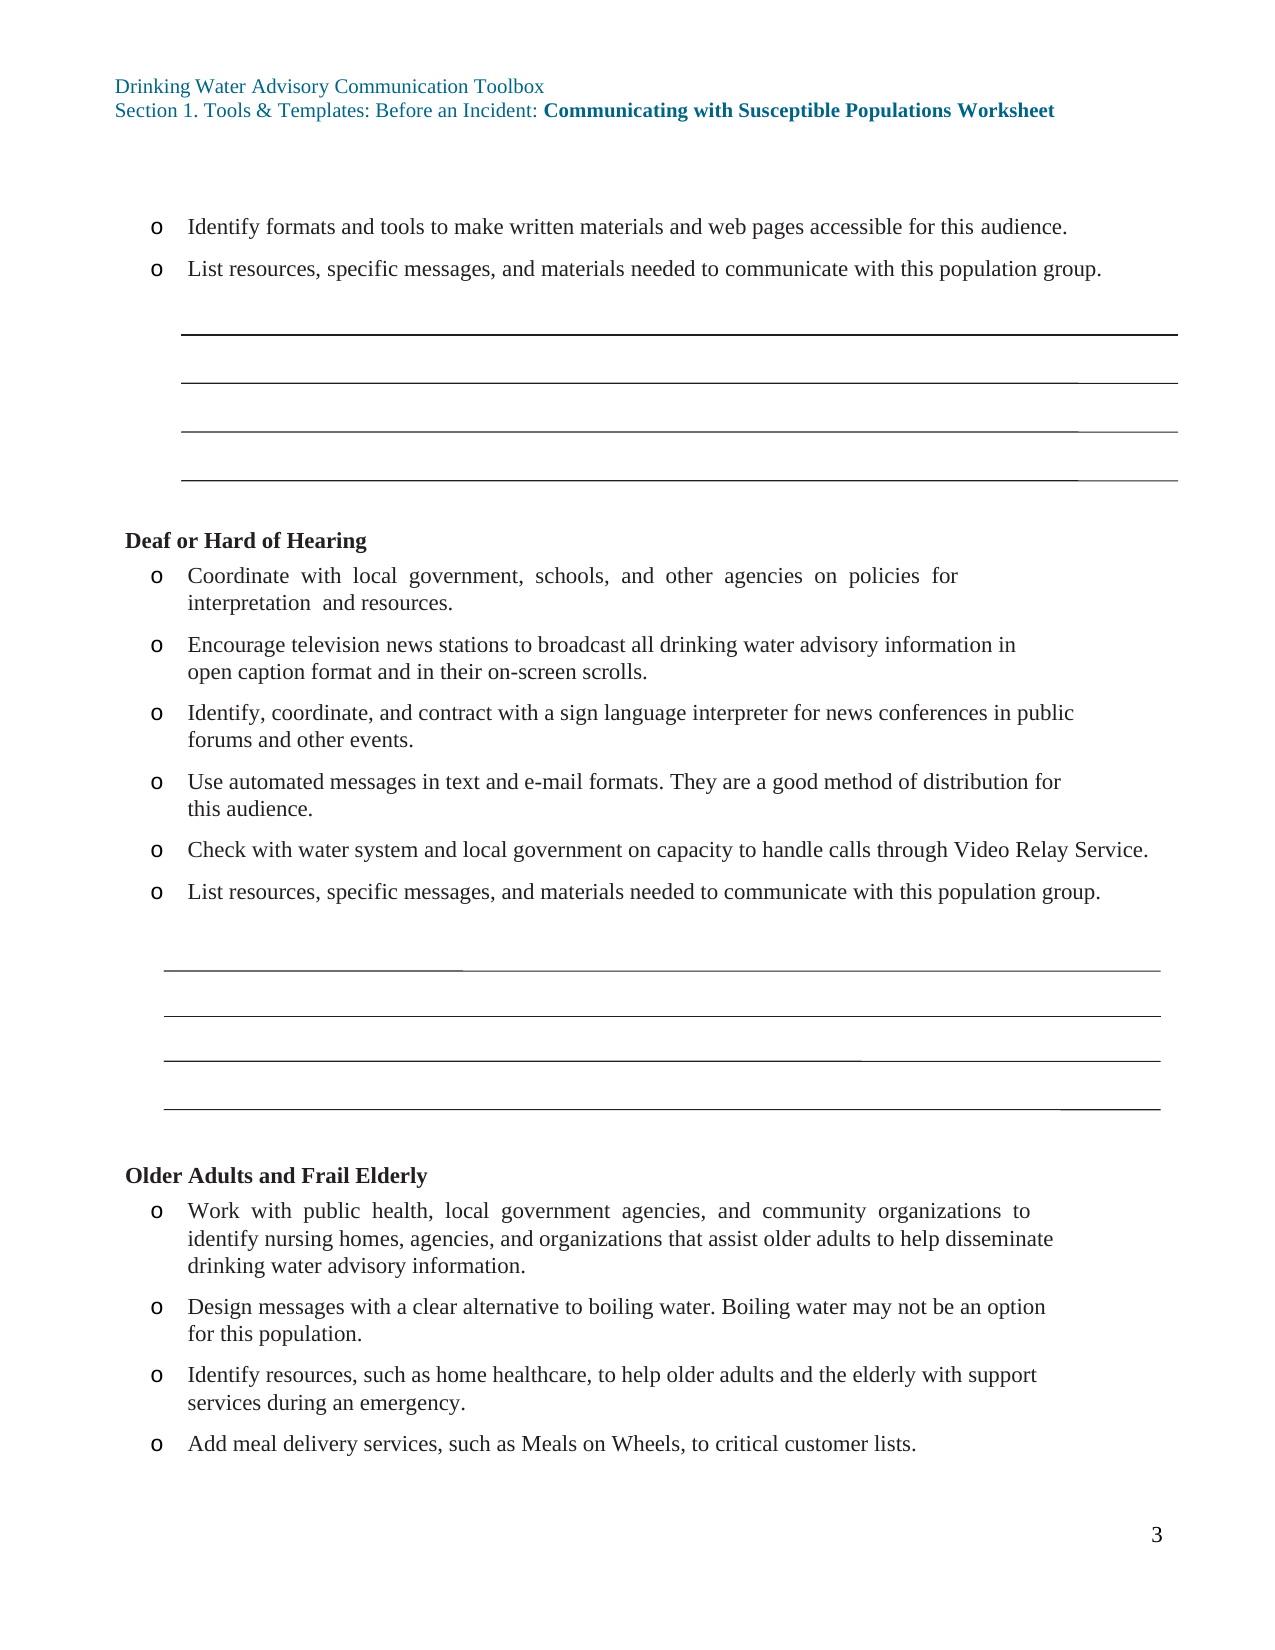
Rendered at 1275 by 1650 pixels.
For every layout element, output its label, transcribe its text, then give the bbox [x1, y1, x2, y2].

picture [473, 79, 479, 91]
list Add meal delivery services, such as Meals on Wheels, to critical customer lists. [150, 1429, 1162, 1458]
list List resources, specific messages, and materials needed to communicate with this population group. [150, 255, 1162, 283]
list Coordinate with local government, schools, and other agencies on policies for interpretation and resources. [150, 562, 1033, 616]
list Design messages with a clear alternative to boiling water. Boiling water may not be an option for this population. [150, 1293, 1073, 1347]
list Identify resources, such as home healthcare, to help older adults and the elderly with support services during an emergency. [150, 1361, 1042, 1415]
picture [203, 103, 209, 115]
list Work with public health, local government agencies, and community organizations to identify nursing homes, agencies, and organizations that assist older adults to help disseminate drinking water advisory information. [150, 1197, 1069, 1278]
list Use automated messages in text and e-mail formats. They are a good method of distribution for this audience. [150, 767, 1064, 822]
list Encourage television news stations to broadcast all drinking water advisory information in open caption format and in their on-screen scrolls. [150, 630, 1067, 684]
picture [253, 82, 260, 91]
list List resources, specific messages, and materials needed to communicate with this population group. [150, 878, 1162, 906]
subtitle Older Adults and Frail Elderly [125, 1162, 1162, 1189]
list Identify formats and tools to make written materials and web pages accessible for this audience. [150, 213, 1162, 241]
picture [210, 79, 215, 89]
picture [515, 107, 522, 115]
list Identify, coordinate, and contract with a sign language interpreter for news conferences in public forums and other events. [150, 699, 1076, 753]
picture [224, 81, 228, 92]
list Check with water system and local government on capacity to handle calls through Video Relay Service. [150, 836, 1162, 864]
subtitle Deaf or Hard of Hearing [125, 527, 1162, 553]
picture [277, 103, 283, 115]
